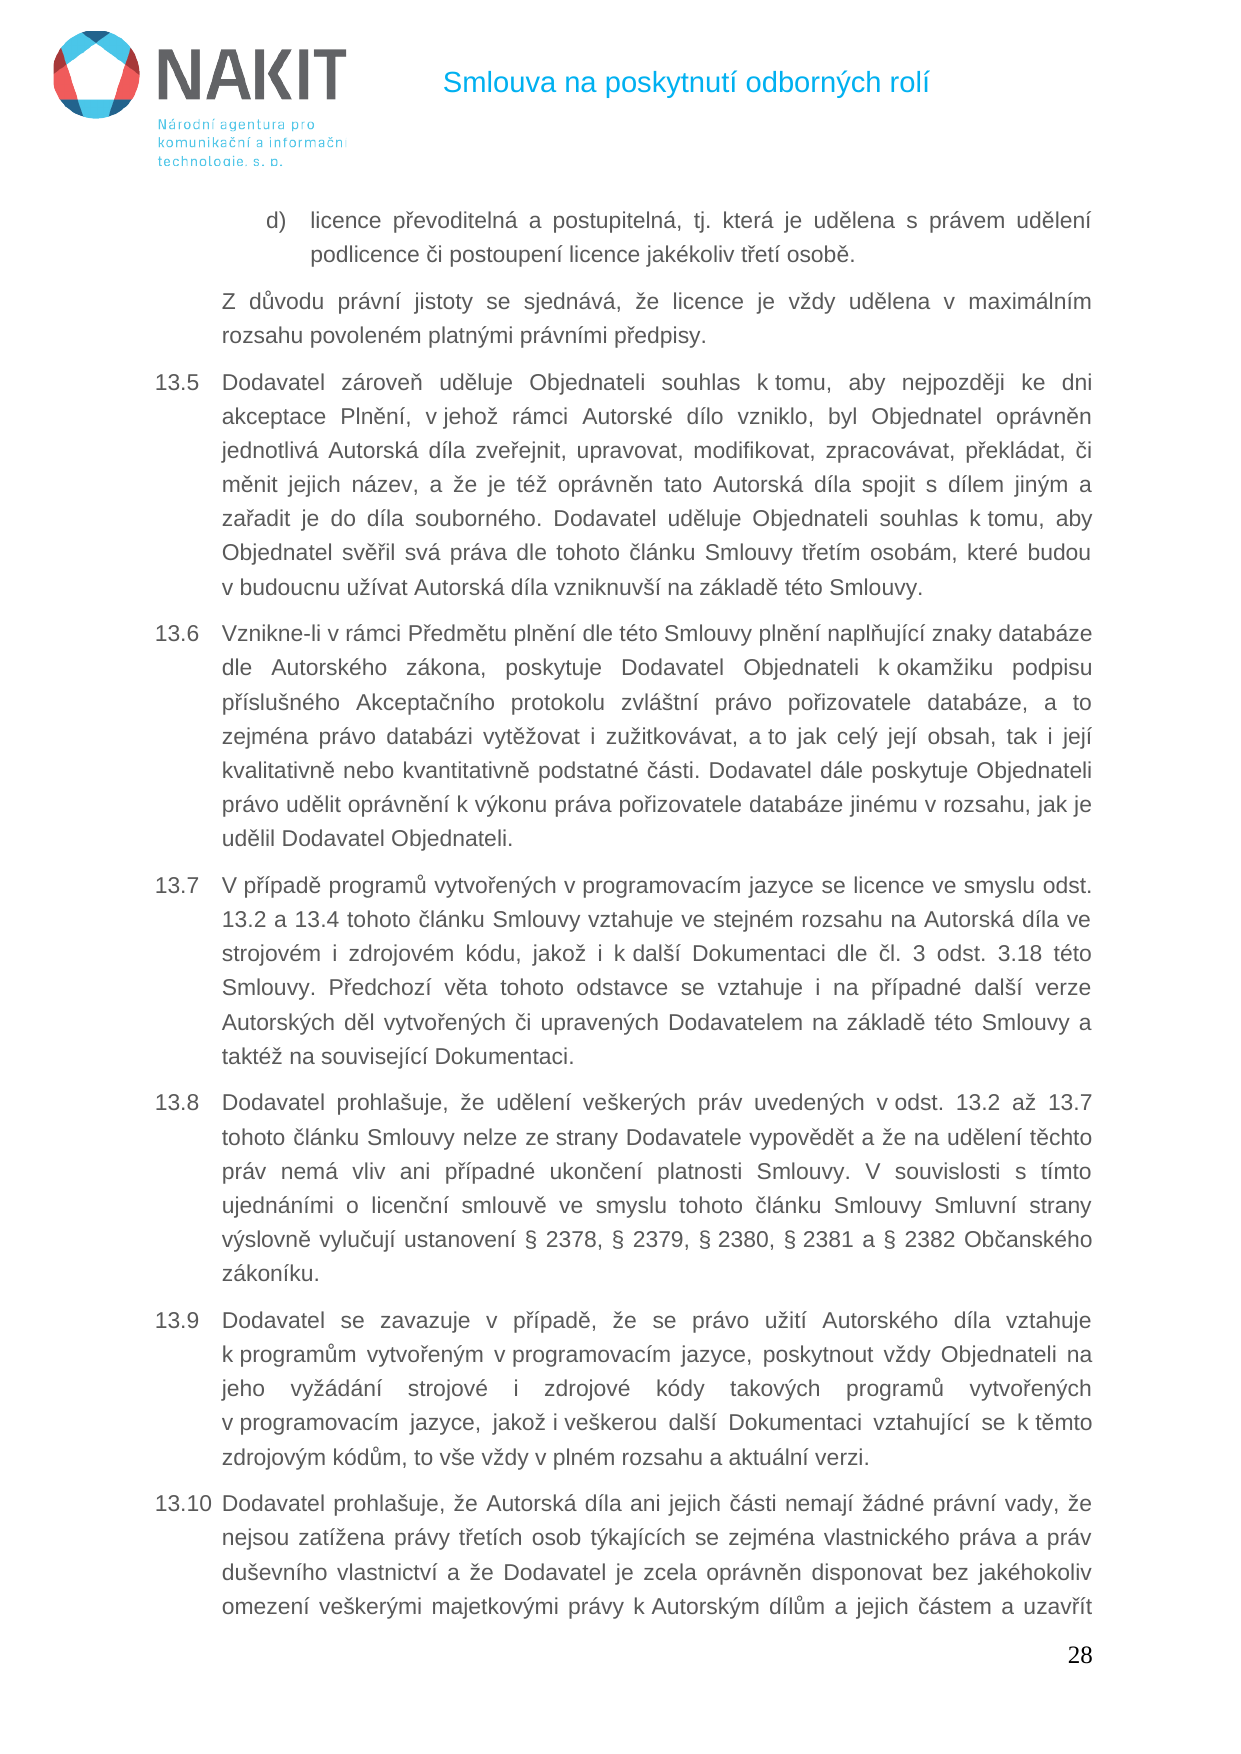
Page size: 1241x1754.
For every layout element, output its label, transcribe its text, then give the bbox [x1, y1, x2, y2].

picture [52, 31, 346, 166]
list Dodavatel zároveň uděluje Objednateli souhlas k tomu, aby nejpozději ke dni akceptace Plnění, v jehož rámci Autorské dílo vzniklo, byl Objednatel oprávněn jednotlivá Autorská díla zveřejnit, upravovat, modifikovat, zpracovávat, překládat, či měnit jejich název, a že je též oprávněn tato Autorská díla spojit s dílem jiným a zařadit je do díla souborného. Dodavatel uděluje Objednateli souhlas k tomu, aby Objednatel svěřil svá práva dle tohoto článku Smlouvy třetím osobám, které budou v budoucnu užívat Autorská díla vzniknuvší na základě této Smlouvy. [154, 368, 1092, 600]
list Vznikne-li v rámci Předmětu plnění dle této Smlouvy plnění naplňující znaky databáze dle Autorského zákona, poskytuje Dodavatel Objednateli k okamžiku podpisu příslušného Akceptačního protokolu zvláštní právo pořizovatele databáze, a to zejména právo databázi vytěžovat i zužitkovávat, a to jak celý její obsah, tak i její kvalitativně nebo kvantitativně podstatné části. Dodavatel dále poskytuje Objednateli právo udělit oprávnění k výkonu práva pořizovatele databáze jinému v rozsahu, jak je udělil Dodavatel Objednateli. [154, 620, 1092, 851]
list V případě programů vytvořených v programovacím jazyce se licence ve smyslu odst. 13.2 a 13.4 tohoto článku Smlouvy vztahuje ve stejném rozsahu na Autorská díla ve strojovém i zdrojovém kódu, jakož i k další Dokumentaci dle čl. 3 odst. 3.18 této Smlouvy. Předchozí věta tohoto odstavce se vztahuje i na případné další verze Autorských děl vytvořených či upravených Dodavatelem na základě této Smlouvy a taktéž na související Dokumentaci. [154, 872, 1092, 1069]
list Z důvodu právní jistoty se sjednává, že licence je vždy udělena v maximálním rozsahu povoleném platnými právními předpisy. [222, 288, 1092, 348]
list Dodavatel prohlašuje, že udělení veškerých práv uvedených v odst. 13.2 až 13.7 tohoto článku Smlouvy nelze ze strany Dodavatele vypovědět a že na udělení těchto práv nemá vliv ani případné ukončení platnosti Smlouvy. V souvislosti s tímto ujednáními o licenční smlouvě ve smyslu tohoto článku Smlouvy Smluvní strany výslovně vylučují ustanovení § 2378, § 2379, § 2380, § 2381 a § 2382 Občanského zákoníku. [154, 1089, 1092, 1286]
list Dodavatel se zavazuje v případě, že se právo užití Autorského díla vztahuje k programům vytvořeným v programovacím jazyce, poskytnout vždy Objednateli na jeho vyžádání strojové i zdrojové kódy takových programů vytvořených v programovacím jazyce, jakož i veškerou další Dokumentaci vztahující se k těmto zdrojovým kódům, to vše vždy v plném rozsahu a aktuální verzi. [154, 1307, 1092, 1470]
list licence převoditelná a postupitelná, tj. která je udělena s právem udělení podlicence či postoupení licence jakékoliv třetí osobě. [266, 207, 1092, 267]
